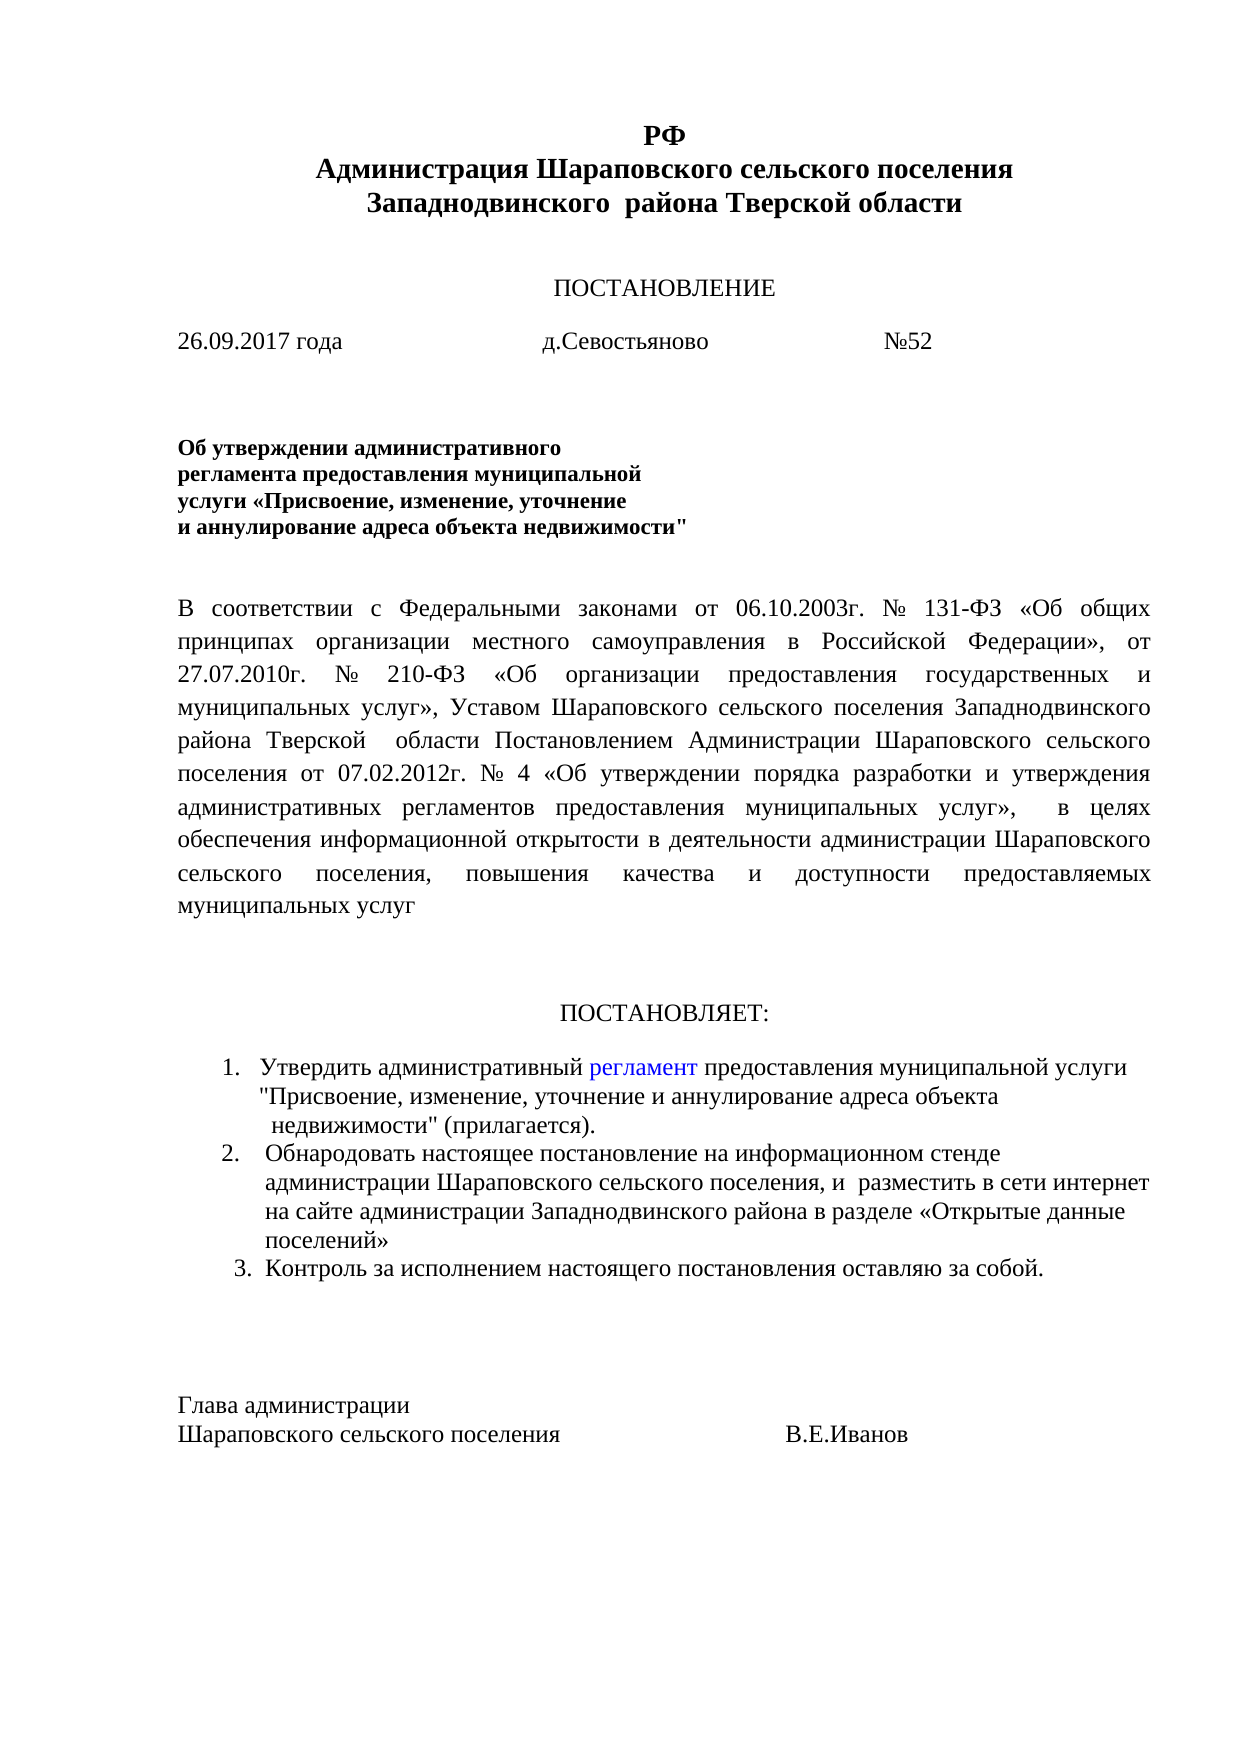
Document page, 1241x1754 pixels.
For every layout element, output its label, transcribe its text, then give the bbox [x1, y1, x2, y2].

text 2. Обнародовать настоящее постановление на информационном стенде [177, 1138, 1152, 1167]
text В соответствии с Федеральными законами от 06.10.2003г. № 131-ФЗ «Об общих принципах организации местного самоуправления в Российской Федерации», от 27.07.2010г. № 210-ФЗ «Об организации предоставления государственных и муниципальных услуг», Уставом Шараповского сельского поселения Западнодвинского района Тверской области Постановлением Администрации Шараповского сельского поселения от 07.02.2012г. № 4 «Об утверждении порядка разработки и утверждения административных регламентов предоставления муниципальных услуг», в целях обеспечения информационной открытости в деятельности администрации Шараповского сельского поселения, повышения качества и доступности предоставляемых муниципальных услуг [177, 593, 1152, 919]
text недвижимости" (прилагается). [177, 1110, 1152, 1138]
text Администрация Шараповского сельского поселения [177, 152, 1152, 185]
text Шараповского сельского поселения В.Е.Иванов [177, 1419, 1152, 1447]
text ПОСТАНОВЛЕНИЕ [177, 273, 1152, 301]
text Западнодвинского района Тверской области [177, 185, 1152, 219]
text 26.09.2017 года д.Севостьяново №52 [177, 326, 1152, 355]
text поселений» [177, 1225, 1152, 1253]
text РФ [177, 118, 1152, 152]
list Утвердить административный регламент предоставления муниципальной услуги [222, 1052, 1152, 1081]
text услуги «Присвоение, изменение, уточнение [177, 487, 1152, 513]
text и аннулирование адреса объекта недвижимости" [177, 513, 1152, 539]
title Об утверждении административного [177, 434, 1152, 461]
text Глава администрации [177, 1390, 1152, 1419]
text ПОСТАНОВЛЯЕТ: [177, 998, 1152, 1027]
text на сайте администрации Западнодвинского района в разделе «Открытые данные [177, 1196, 1152, 1225]
text администрации Шараповского сельского поселения, и разместить в сети интернет [177, 1167, 1152, 1196]
text 3. Контроль за исполнением настоящего постановления оставляю за собой. [233, 1253, 1152, 1282]
text "Присвоение, изменение, уточнение и аннулирование адреса объекта [177, 1081, 1152, 1110]
title регламента предоставления муниципальной [177, 461, 1152, 487]
